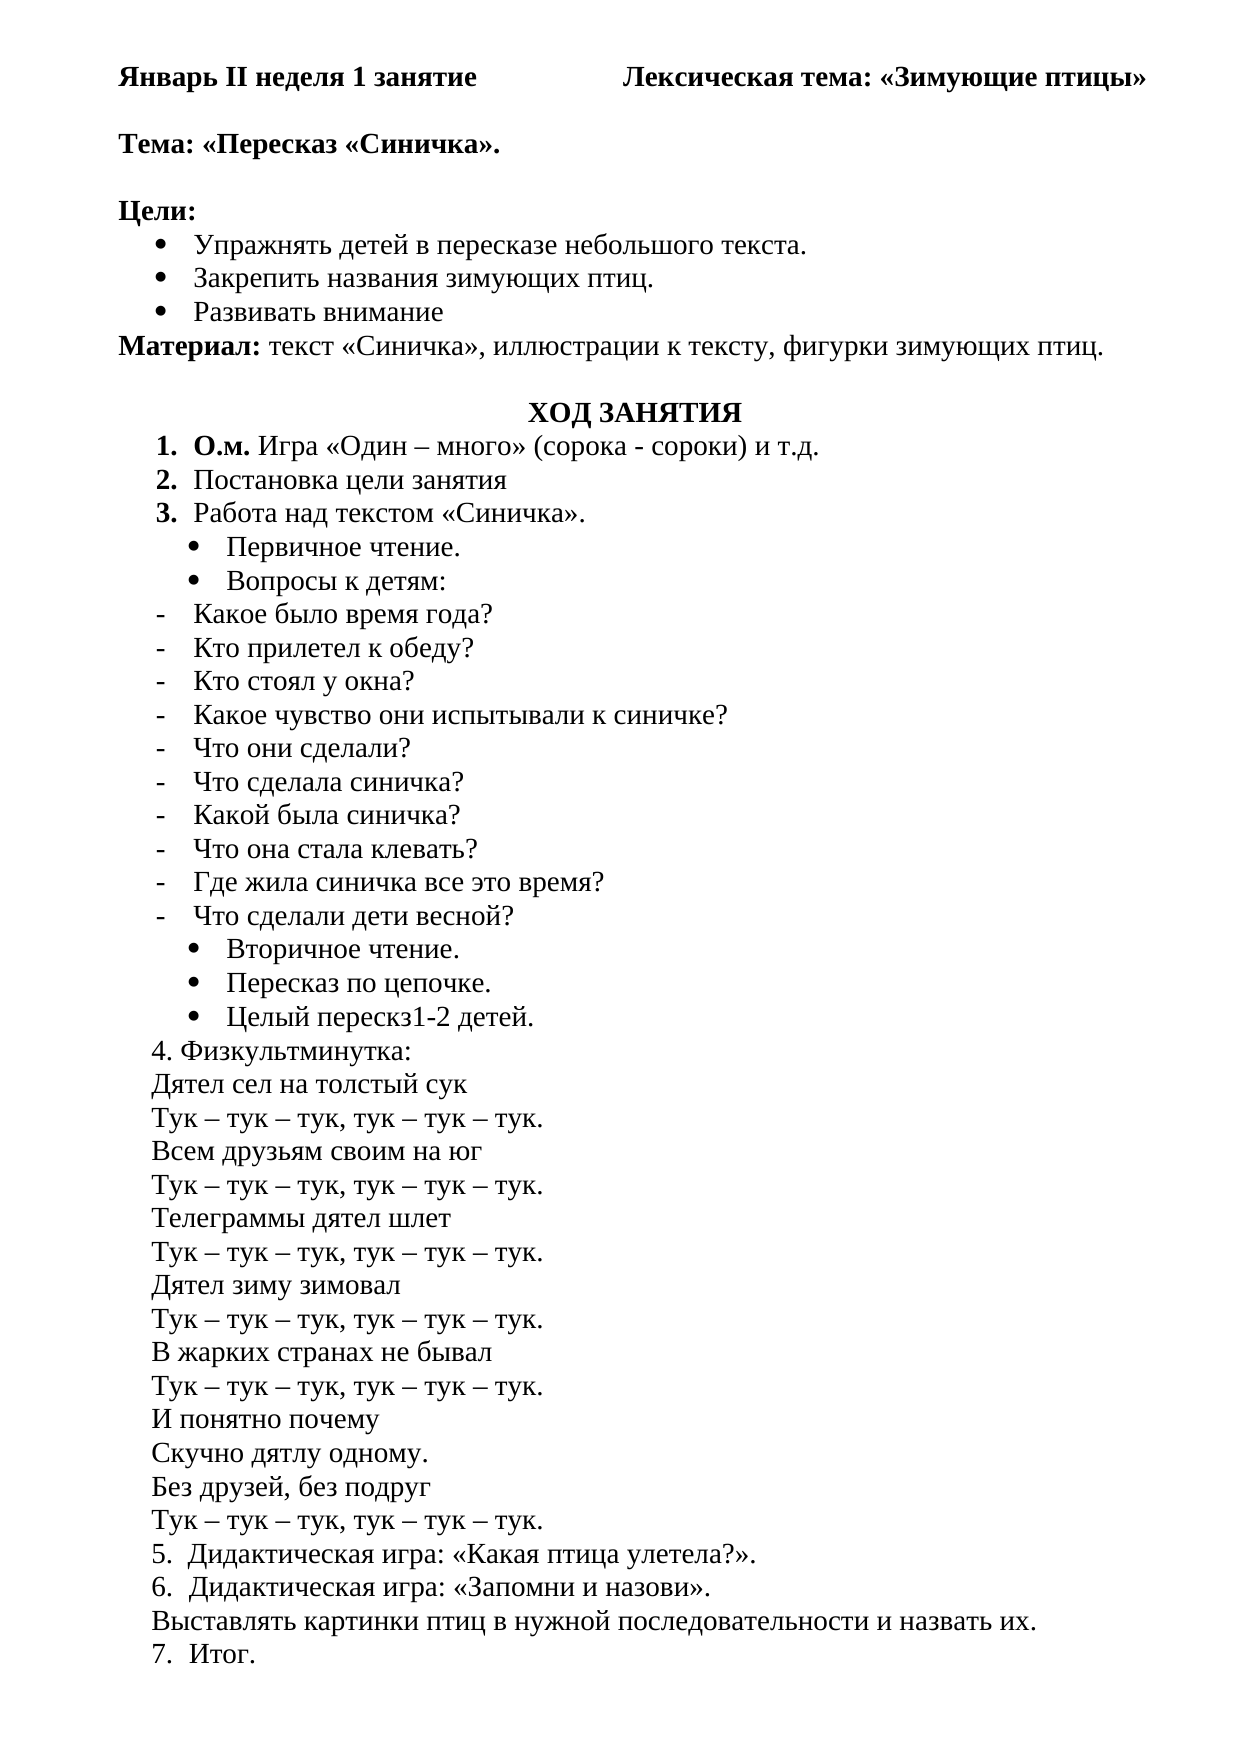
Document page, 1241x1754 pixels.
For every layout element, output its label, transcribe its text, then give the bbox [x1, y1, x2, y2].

list Что сделала синичка? [156, 764, 1152, 797]
text ХОД ЗАНЯТИЯ [118, 395, 1152, 428]
list Что сделали дети весной? [156, 898, 1152, 932]
text Тук – тук – тук, тук – тук – тук. [151, 1301, 1152, 1334]
text Дятел сел на толстый сук [151, 1066, 1152, 1100]
list Вопросы к детям: [188, 563, 1152, 596]
list Итог. [151, 1636, 1152, 1670]
list Закрепить названия зимующих птиц. [156, 260, 1152, 294]
list Вторичное чтение. [188, 932, 1152, 965]
list Какой была синичка? [156, 797, 1152, 831]
list Постановка цели занятия [156, 462, 1152, 495]
subtitle Тема: «Пересказ «Синичка». [118, 126, 1152, 160]
text Тук – тук – тук, тук – тук – тук. [151, 1234, 1152, 1267]
list Упражнять детей в пересказе небольшого текста. [156, 227, 1152, 260]
text Тук – тук – тук, тук – тук – тук. [151, 1502, 1152, 1536]
list Целый перескз1-2 детей. [188, 999, 1152, 1033]
list Что она стала клевать? [156, 831, 1152, 864]
text Тук – тук – тук, тук – тук – тук. [151, 1100, 1152, 1133]
text Дятел зиму зимовал [151, 1267, 1152, 1301]
list Какое было время года? [156, 596, 1152, 630]
list Работа над текстом «Синичка». [156, 495, 1152, 529]
text В жарких странах не бывал [151, 1334, 1152, 1368]
text Материал: текст «Синичка», иллюстрации к тексту, фигурки зимующих птиц. [118, 328, 1152, 361]
list Кто стоял у окна? [156, 663, 1152, 697]
text Выставлять картинки птиц в нужной последовательности и назвать их. [151, 1603, 1152, 1636]
list Кто прилетел к обеду? [156, 630, 1152, 663]
list Пересказ по цепочке. [188, 965, 1152, 999]
text 4. Физкультминутка: [151, 1033, 1152, 1066]
list Развивать внимание [156, 294, 1152, 328]
list Первичное чтение. [188, 529, 1152, 563]
text Цели: [118, 193, 1152, 227]
list Дидактическая игра: «Запомни и назови». [151, 1569, 1152, 1603]
text 5. Дидактическая игра: «Какая птица улетела?». [151, 1536, 1152, 1569]
list Что они сделали? [156, 730, 1152, 764]
text Телеграммы дятел шлет [151, 1200, 1152, 1234]
list О.м. Игра «Один – много» (сорока - сороки) и т.д. [156, 428, 1152, 462]
text Тук – тук – тук, тук – тук – тук. [151, 1368, 1152, 1402]
list Какое чувство они испытывали к синичке? [156, 697, 1152, 730]
text Всем друзьям своим на юг [151, 1133, 1152, 1167]
text Январь II неделя 1 занятие Лексическая тема: «Зимующие птицы» [118, 59, 1152, 93]
text Без друзей, без подруг [151, 1469, 1152, 1502]
text Скучно дятлу одному. [151, 1435, 1152, 1469]
text Тук – тук – тук, тук – тук – тук. [151, 1167, 1152, 1200]
text И понятно почему [151, 1402, 1152, 1435]
list Где жила синичка все это время? [156, 864, 1152, 898]
